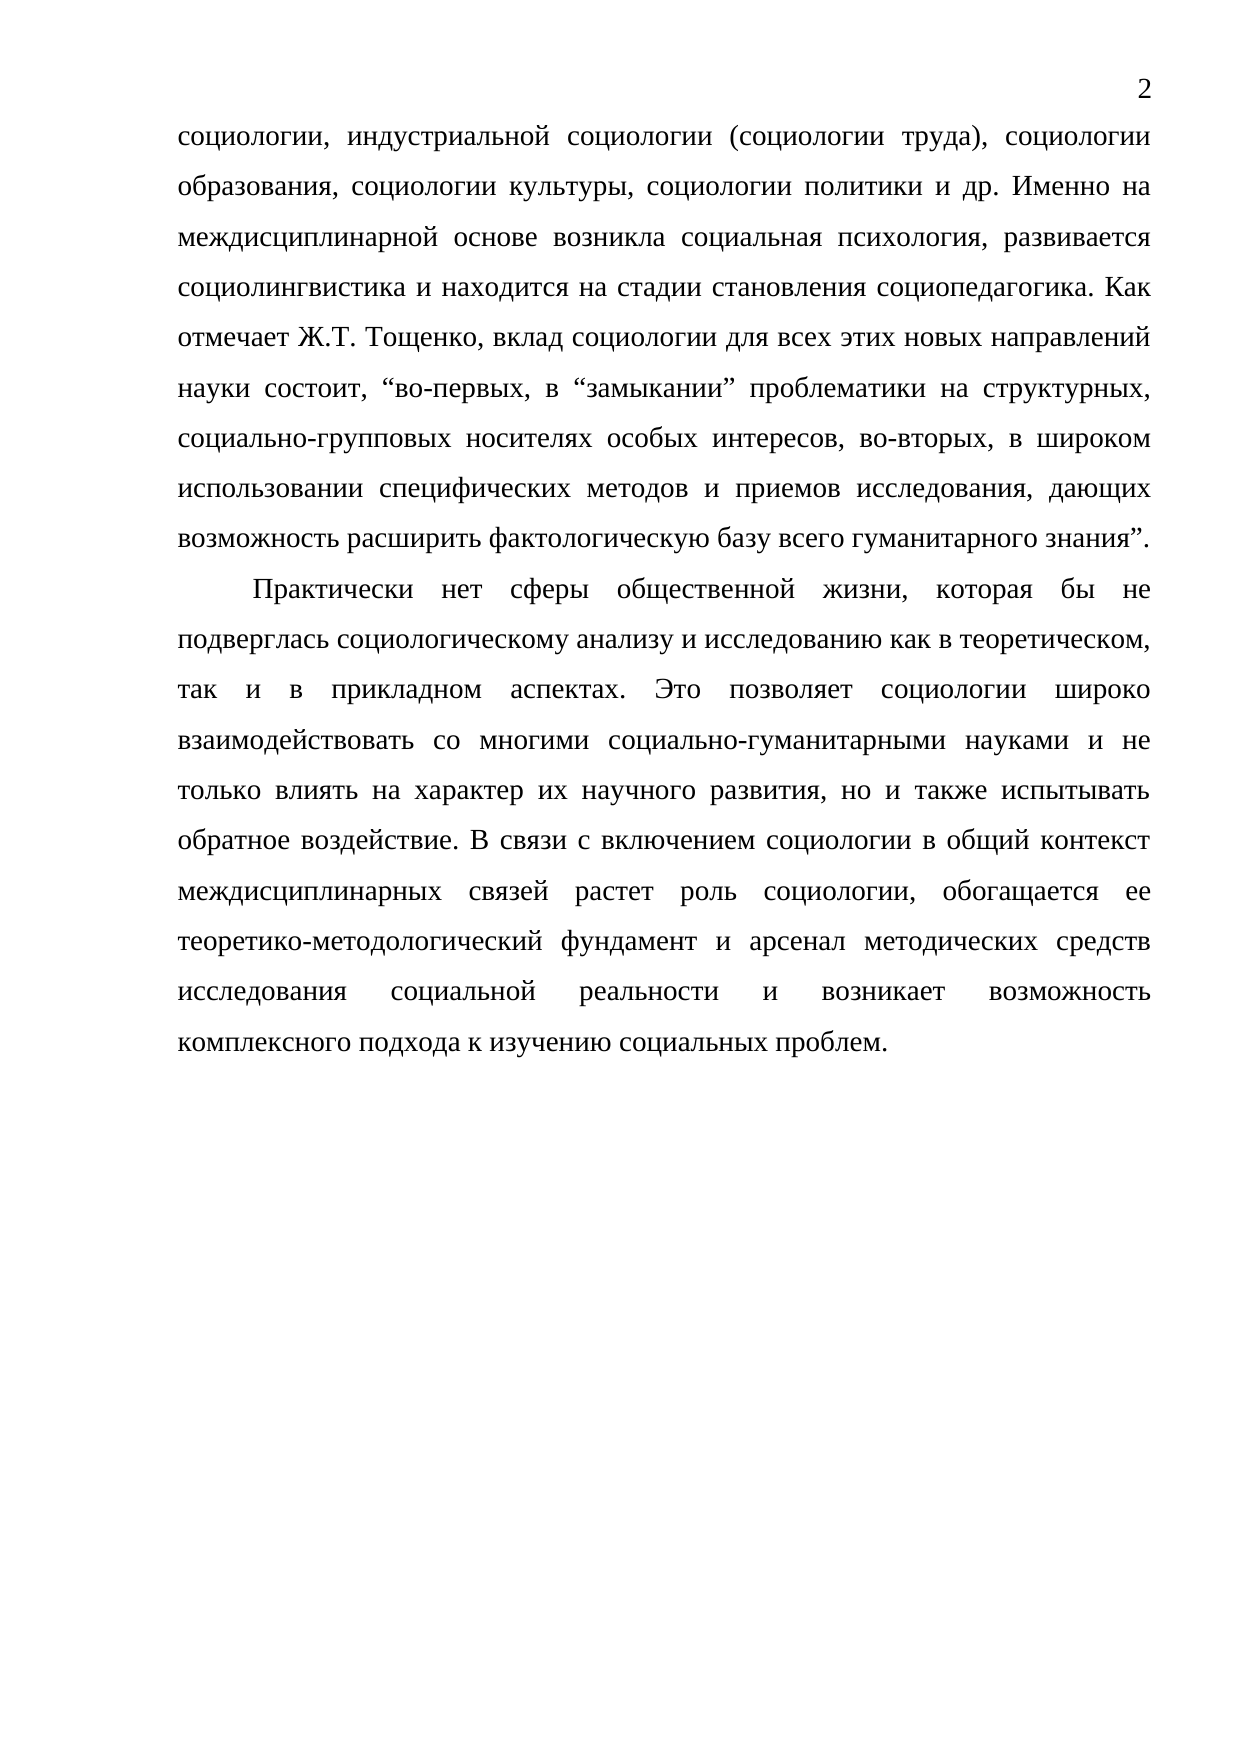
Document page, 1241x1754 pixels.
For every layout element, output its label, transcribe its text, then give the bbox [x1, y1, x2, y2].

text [177, 118, 1152, 554]
text Практически нет сферы общественной жизни, которая бы не подверглась социологическому анализу и исследованию как в теоретическом, так и в прикладном аспектах. Это позволяет социологии широко взаимодействовать со многими социально-гуманитарными науками и не только влиять на характер их научного развития, но и также испытывать обратное воздействие. В связи с включением социологии в общий контекст междисциплинарных связей растет роль социологии, обогащается ее теоретико-методологический фундамент и арсенал методических средств исследования социальной реальности и возникает возможность комплексного подхода к изучению социальных проблем. [177, 571, 1152, 1057]
